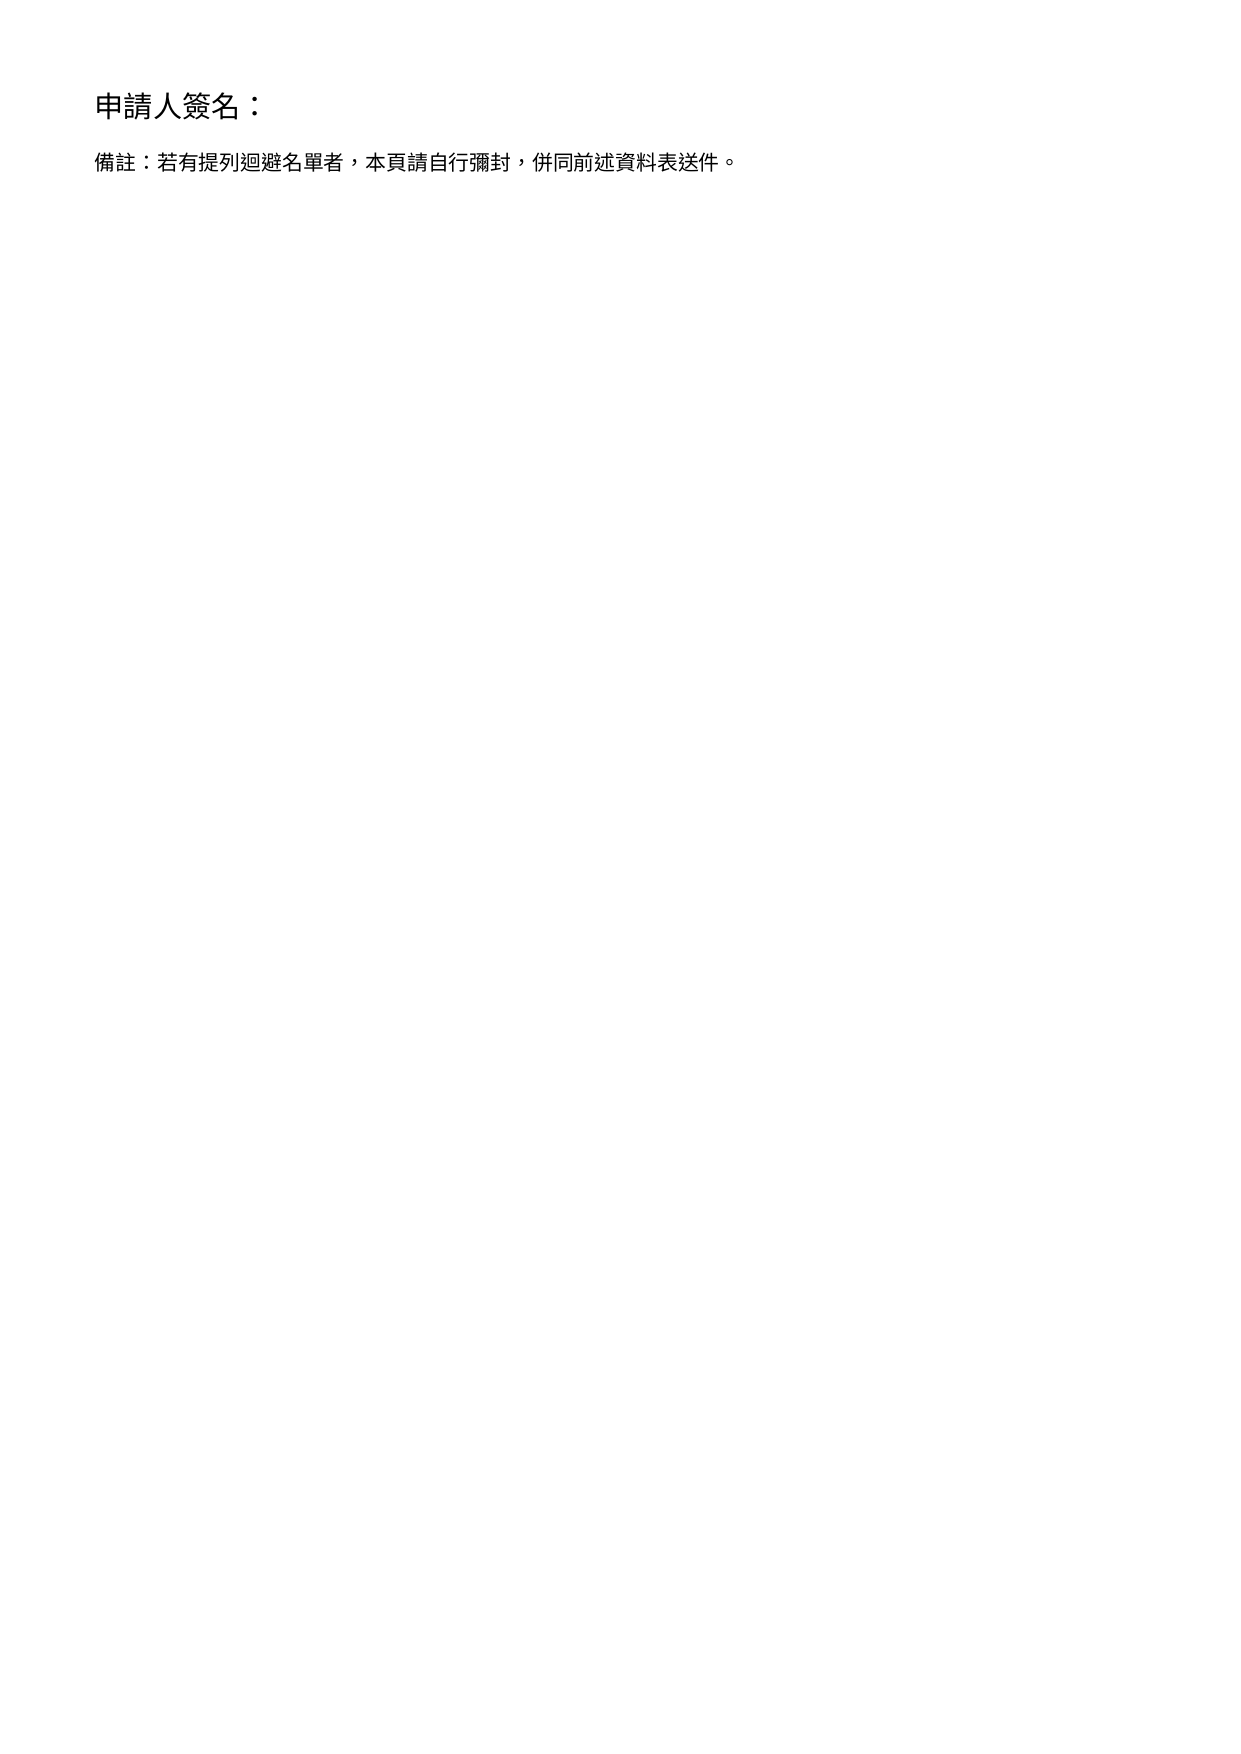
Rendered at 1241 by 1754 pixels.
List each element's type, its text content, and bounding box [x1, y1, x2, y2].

text 備註：若有提列迴避名單者，本頁請自行彌封，併同前述資料表送件。 [94, 143, 1134, 180]
text 申請人簽名： [94, 68, 1134, 143]
